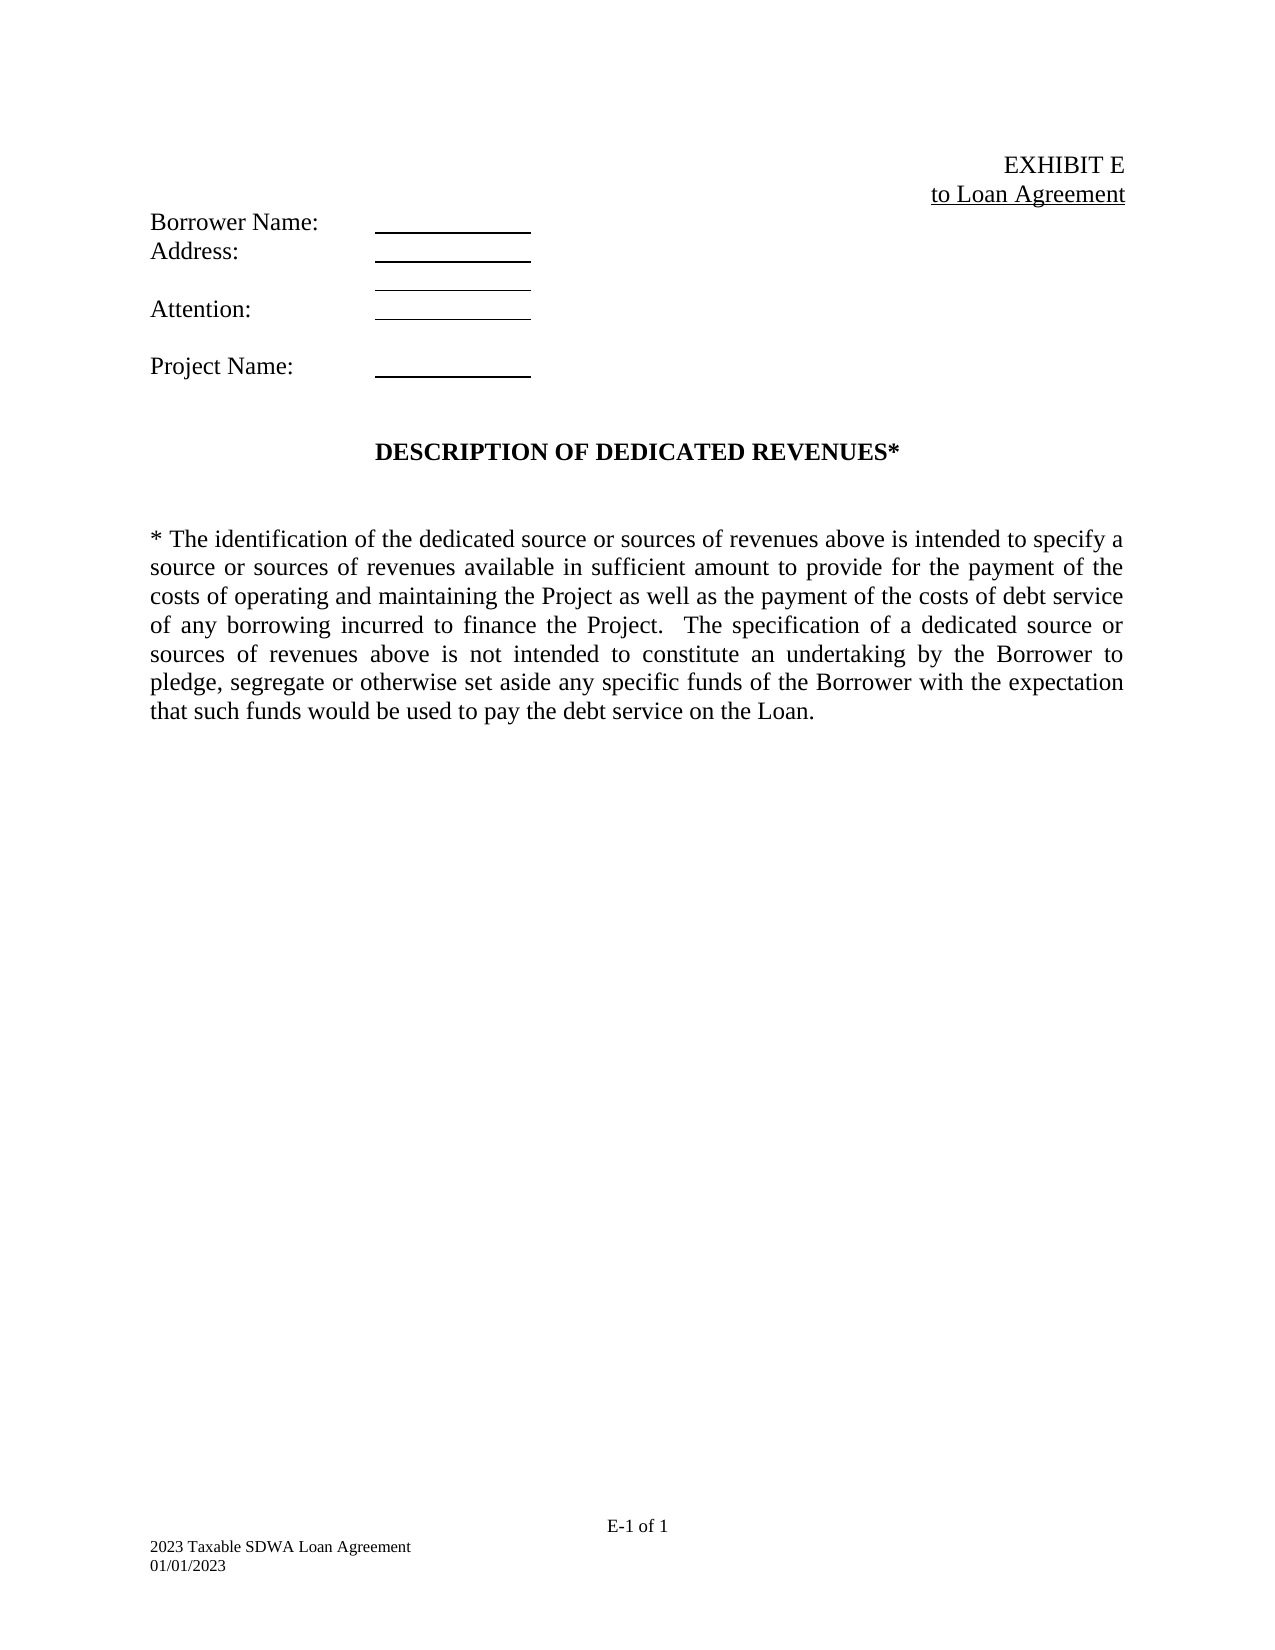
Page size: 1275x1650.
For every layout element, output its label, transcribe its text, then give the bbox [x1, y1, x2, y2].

text Address: [150, 236, 1125, 265]
text * The identification of the dedicated source or sources of revenues above is intended to specify a source or sources of revenues available in sufficient amount to provide for the payment of the costs of operating and maintaining the Project as well as the payment of the costs of debt service of any borrowing incurred to finance the Project. The specification of a dedicated source or sources of revenues above is not intended to constitute an undertaking by the Borrower to pledge, segregate or otherwise set aside any specific funds of the Borrower with the expectation that such funds would be used to pay the debt service on the Loan. [150, 524, 1125, 725]
text Attention: [150, 294, 1125, 322]
text DESCRIPTION OF DEDICATED REVENUES* [150, 437, 1125, 466]
text to Loan Agreement [150, 179, 1125, 207]
text Borrower Name: [150, 207, 1125, 236]
text Project Name: [150, 351, 1125, 380]
text EXHIBIT E [150, 150, 1125, 179]
